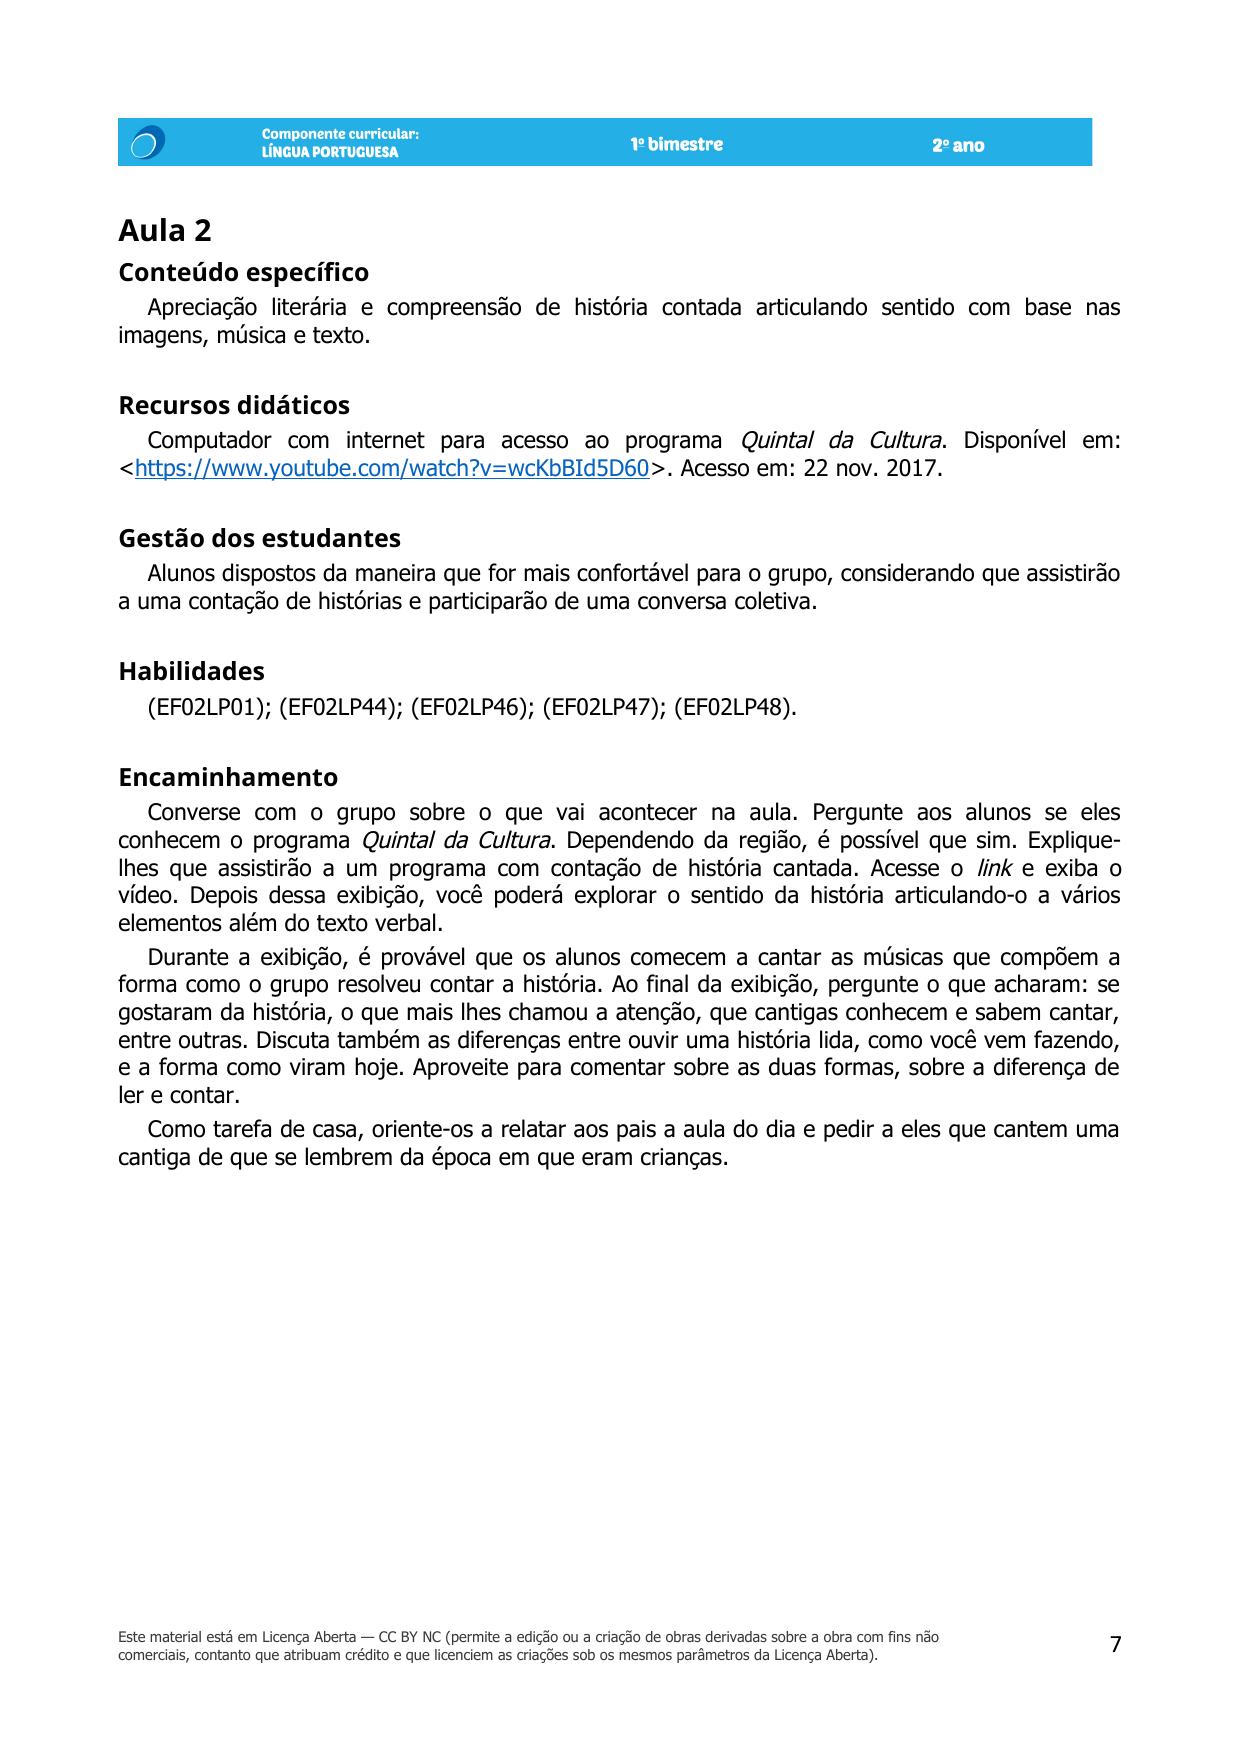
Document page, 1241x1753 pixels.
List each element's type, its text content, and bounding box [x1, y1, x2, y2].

text Aula 2 [118, 209, 1122, 250]
text Como tarefa de casa, oriente-os a relatar aos pais a aula do dia e pedir a eles que cantem uma cantiga de que se lembrem da época em que eram crianças. [118, 1114, 1122, 1170]
text Habilidades [118, 654, 1122, 688]
picture [118, 118, 1093, 166]
text Apreciação literária e compreensão de história contada articulando sentido com base nas imagens, música e texto. [118, 292, 1122, 348]
text Recursos didáticos [118, 387, 1122, 421]
text Durante a exibição, é provável que os alunos comecem a cantar as músicas que compõem a forma como o grupo resolveu contar a história. Ao final da exibição, pergunte o que acharam: se gostaram da história, o que mais lhes chamou a atenção, que cantigas conhecem e sabem cantar, entre outras. Discuta também as diferenças entre ouvir uma história lida, como você vem fazendo, e a forma como viram hoje. Aproveite para comentar sobre as duas formas, sobre a diferença de ler e contar. [118, 942, 1122, 1108]
text Converse com o grupo sobre o que vai acontecer na aula. Pergunte aos alunos se eles conhecem o programa Quintal da Cultura. Dependendo da região, é possível que sim. Explique-lhes que assistirão a um programa com contação de história cantada. Acesse o link e exiba o vídeo. Depois dessa exibição, você poderá explorar o sentido da história articulando-o a vários elementos além do texto verbal. [118, 798, 1122, 936]
text (EF02LP01); (EF02LP44); (EF02LP46); (EF02LP47); (EF02LP48). [118, 692, 1122, 720]
text Encaminhamento [118, 759, 1122, 793]
text Gestão dos estudantes [118, 521, 1122, 555]
text Computador com internet para acesso ao programa Quintal da Cultura. Disponível em: <https://www.youtube.com/watch?v=wcKbBId5D60>. Acesso em: 22 nov. 2017. [118, 426, 1122, 481]
text Conteúdo específico [118, 254, 1122, 288]
text Alunos dispostos da maneira que for mais confortável para o grupo, considerando que assistirão a uma contação de histórias e participarão de uma conversa coletiva. [118, 559, 1122, 614]
